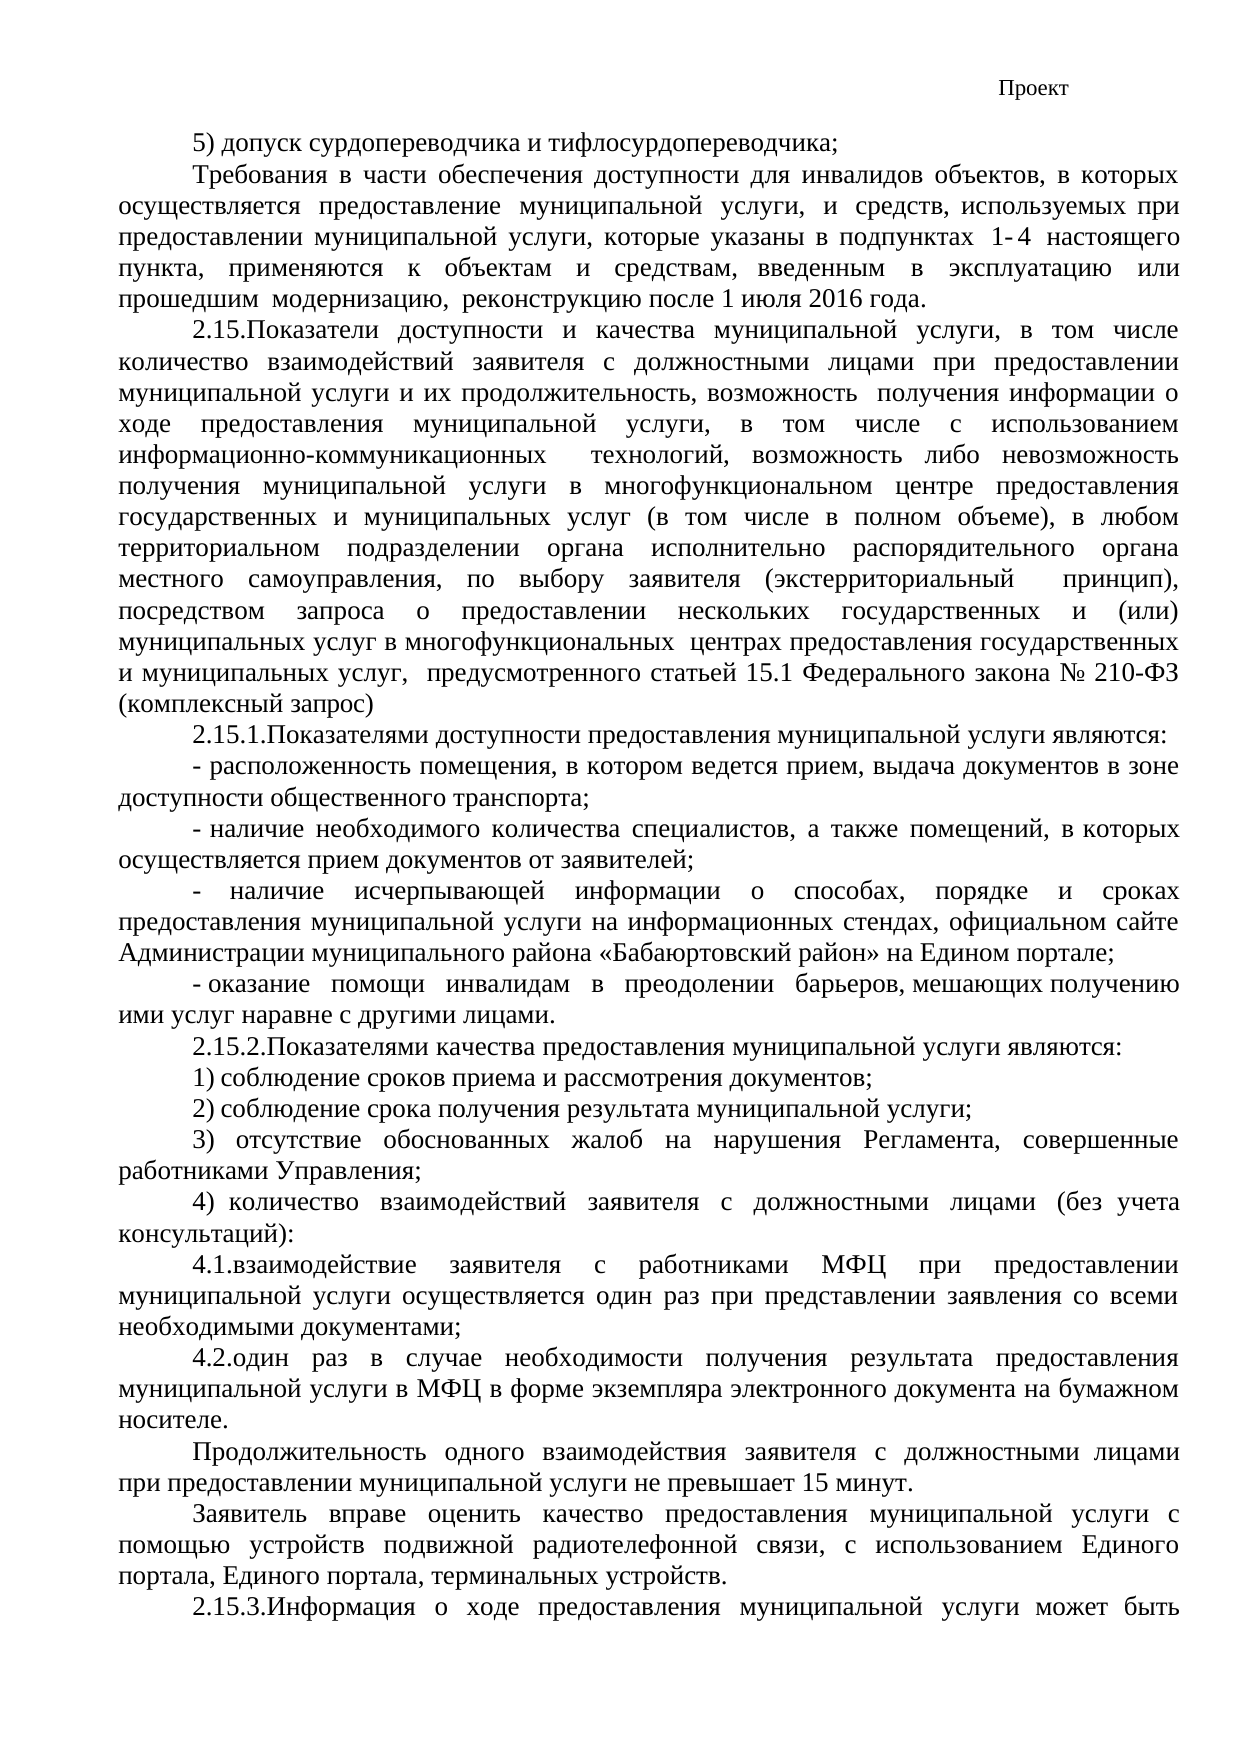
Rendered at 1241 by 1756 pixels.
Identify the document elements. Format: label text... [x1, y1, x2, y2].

text 2.15.2.Показателями качества предоставления муниципальной услуги являются: [118, 1030, 1180, 1061]
text Заявитель вправе оценить качество предоставления муниципальной услуги с помощью устройств подвижной радиотелефонной связи, с использованием Единого портала, Единого портала, терминальных устройств. [118, 1497, 1180, 1590]
text 2.15.Показатели доступности и качества муниципальной услуги, в том числе количество взаимодействий заявителя с должностными лицами при предоставлении муниципальной услуги и их продолжительность, возможность получения информации о ходе предоставления муниципальной услуги, в том числе с использованием информационно-коммуникационных технологий, возможность либо невозможность получения муниципальной услуги в многофункциональном центре предоставления государственных и муниципальных услуг (в том числе в полном объеме), в любом территориальном подразделении органа исполнительно распорядительного органа местного самоуправления, по выбору заявителя (экстерриториальный принцип), посредством запроса о предоставлении нескольких государственных и (или) муниципальных услуг в многофункциональных центрах предоставления государственных и муниципальных услуг, предусмотренного статьей 15.1 Федерального закона № 210-ФЗ (комплексный запрос) [118, 313, 1180, 718]
text 3) отсутствие обоснованных жалоб на нарушения Регламента, совершенные работниками Управления; [118, 1123, 1180, 1186]
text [118, 1590, 1180, 1622]
text 1) соблюдение сроков приема и рассмотрения документов; [118, 1061, 1180, 1092]
text Требования в части обеспечения доступности для инвалидов объектов, в которых осуществляется предоставление муниципальной услуги, и средств, используемых при предоставлении муниципальной услуги, которые указаны в подпунктах 1-4 настоящего пункта, применяются к объектам и средствам, введенным в эксплуатацию или прошедшим модернизацию, реконструкцию после 1 июля 2016 года. [118, 158, 1180, 313]
text 4.2.один раз в случае необходимости получения результата предоставления муниципальной услуги в МФЦ в форме экземпляра электронного документа на бумажном носителе. [118, 1341, 1180, 1435]
text 2.15.1.Показателями доступности предоставления муниципальной услуги являются: [118, 718, 1180, 749]
text Продолжительность одного взаимодействия заявителя с должностными лицами при предоставлении муниципальной услуги не превышает 15 минут. [118, 1435, 1180, 1497]
text - оказание помощи инвалидам в преодолении барьеров, мешающих получению ими услуг наравне с другими лицами. [118, 967, 1180, 1030]
text - расположенность помещения, в котором ведется прием, выдача документов в зоне доступности общественного транспорта; [118, 749, 1180, 812]
text 2) соблюдение срока получения результата муниципальной услуги; [118, 1092, 1180, 1123]
text 4) количество взаимодействий заявителя с должностными лицами (без учета консультаций): [118, 1186, 1180, 1248]
text 5) допуск сурдопереводчика и тифлосурдопереводчика; [118, 127, 1180, 158]
text - наличие исчерпывающей информации о способах, порядке и сроках предоставления муниципальной услуги на информационных стендах, официальном сайте Администрации муниципального района «Бабаюртовский район» на Едином портале; [118, 874, 1180, 967]
text - наличие необходимого количества специалистов, а также помещений, в которых осуществляется прием документов от заявителей; [118, 812, 1180, 874]
text 4.1.взаимодействие заявителя с работниками МФЦ при предоставлении муниципальной услуги осуществляется один раз при представлении заявления со всеми необходимыми документами; [118, 1248, 1180, 1341]
